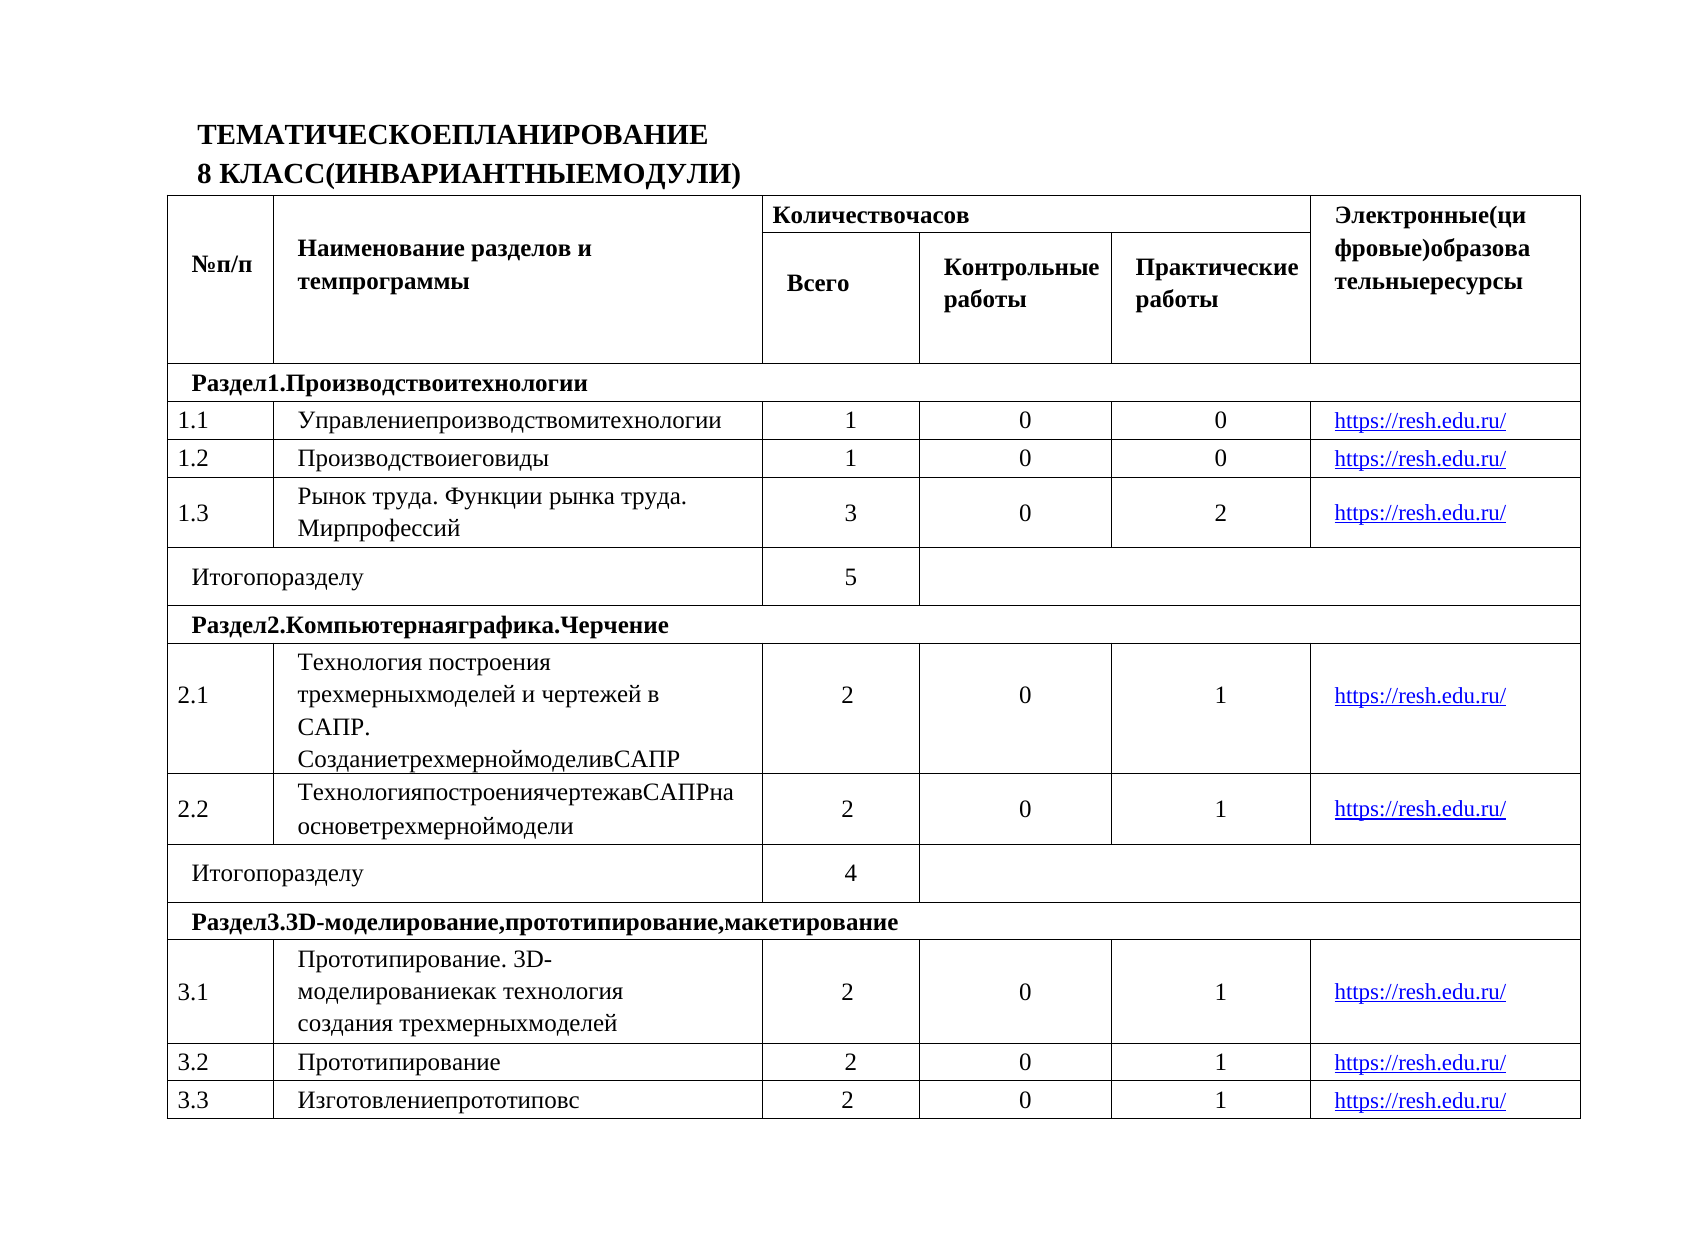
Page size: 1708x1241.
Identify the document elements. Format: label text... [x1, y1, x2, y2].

table_cell 2 [763, 1081, 919, 1118]
table_cell Итогопоразделу [168, 548, 762, 605]
table_cell 3.3 [168, 1081, 273, 1118]
table_cell 0 [920, 940, 1111, 1043]
table_cell 2 [763, 940, 919, 1043]
table_cell 2.2 [168, 774, 273, 844]
table_cell Практическиеработы [1112, 233, 1310, 363]
table_header Наименование разделов и темпрограммы [274, 196, 762, 363]
table_cell 1 [1112, 1044, 1310, 1080]
table_cell 1 [1112, 774, 1310, 844]
table_cell Управлениепроизводствомитехнологии [274, 402, 762, 439]
text ТЕМАТИЧЕСКОЕПЛАНИРОВАНИЕ [197, 117, 1643, 151]
table_cell Раздел3.3D-моделирование,прототипирование,макетирование [168, 903, 1580, 939]
table_cell 1 [1112, 940, 1310, 1043]
table_cell 2 [763, 1044, 919, 1080]
table_cell 0 [920, 1044, 1111, 1080]
table_cell ТехнологияпостроениячертежавСАПРнаосноветрехмерноймодели [274, 774, 762, 844]
table_cell [920, 548, 1580, 605]
table_cell 0 [920, 478, 1111, 547]
table_header №п/п [168, 196, 273, 363]
table_cell 0 [920, 644, 1111, 773]
table_cell [920, 845, 1580, 901]
table_cell 1.2 [168, 440, 273, 476]
table_cell 1.1 [168, 402, 273, 439]
table_cell Рынок труда. Функции рынка труда. Мирпрофессий [274, 478, 762, 547]
table_cell 4 [763, 845, 919, 901]
table_cell 0 [920, 402, 1111, 439]
table_cell Раздел1.Производствоитехнологии [168, 364, 1580, 401]
table_cell https://resh.edu.ru/ [1311, 644, 1580, 773]
table_cell https://resh.edu.ru/ [1311, 478, 1580, 547]
table_cell https://resh.edu.ru/ [1311, 440, 1580, 476]
table_cell 2 [763, 644, 919, 773]
table_cell Прототипирование [274, 1044, 762, 1080]
table_cell 3.2 [168, 1044, 273, 1080]
table_header Электронные(цифровые)образовательныересурсы [1311, 196, 1580, 363]
table_cell 1 [1112, 1081, 1310, 1118]
table_cell 3.1 [168, 940, 273, 1043]
table_cell https://resh.edu.ru/ [1311, 402, 1580, 439]
table_cell Итогопоразделу [168, 845, 762, 901]
table_cell 0 [1112, 440, 1310, 476]
table_cell 1 [1112, 644, 1310, 773]
table_cell 0 [920, 1081, 1111, 1118]
table_cell 2.1 [168, 644, 273, 773]
table_header Количествочасов [763, 196, 1310, 232]
table_cell Всего [763, 233, 919, 363]
table_cell https://resh.edu.ru/ [1311, 774, 1580, 844]
table_cell 2 [1112, 478, 1310, 547]
table_cell 2 [763, 774, 919, 844]
table_cell 0 [920, 774, 1111, 844]
table_cell 1.3 [168, 478, 273, 547]
table_cell 1 [763, 440, 919, 476]
table_cell Прототипирование. 3D-моделированиекак технология создания трехмерныхмоделей [274, 940, 762, 1043]
table_cell 0 [1112, 402, 1310, 439]
list КЛАСС(ИНВАРИАНТНЫЕМОДУЛИ) [197, 156, 1643, 189]
table_cell Производствоиеговиды [274, 440, 762, 476]
table_cell 1 [763, 402, 919, 439]
table_cell Изготовлениепрототиповс [274, 1081, 762, 1118]
table_cell Раздел2.Компьютернаяграфика.Черчение [168, 606, 1580, 642]
table_cell Технология построения трехмерныхмоделей и чертежей в САПР. СозданиетрехмерноймоделивСАПР [274, 644, 762, 773]
table_cell 5 [763, 548, 919, 605]
table_cell https://resh.edu.ru/ [1311, 1081, 1580, 1118]
table_cell https://resh.edu.ru/ [1311, 940, 1580, 1043]
table_cell Контрольныеработы [920, 233, 1111, 363]
table_cell https://resh.edu.ru/ [1311, 1044, 1580, 1080]
table_cell 3 [763, 478, 919, 547]
table_cell 0 [920, 440, 1111, 476]
